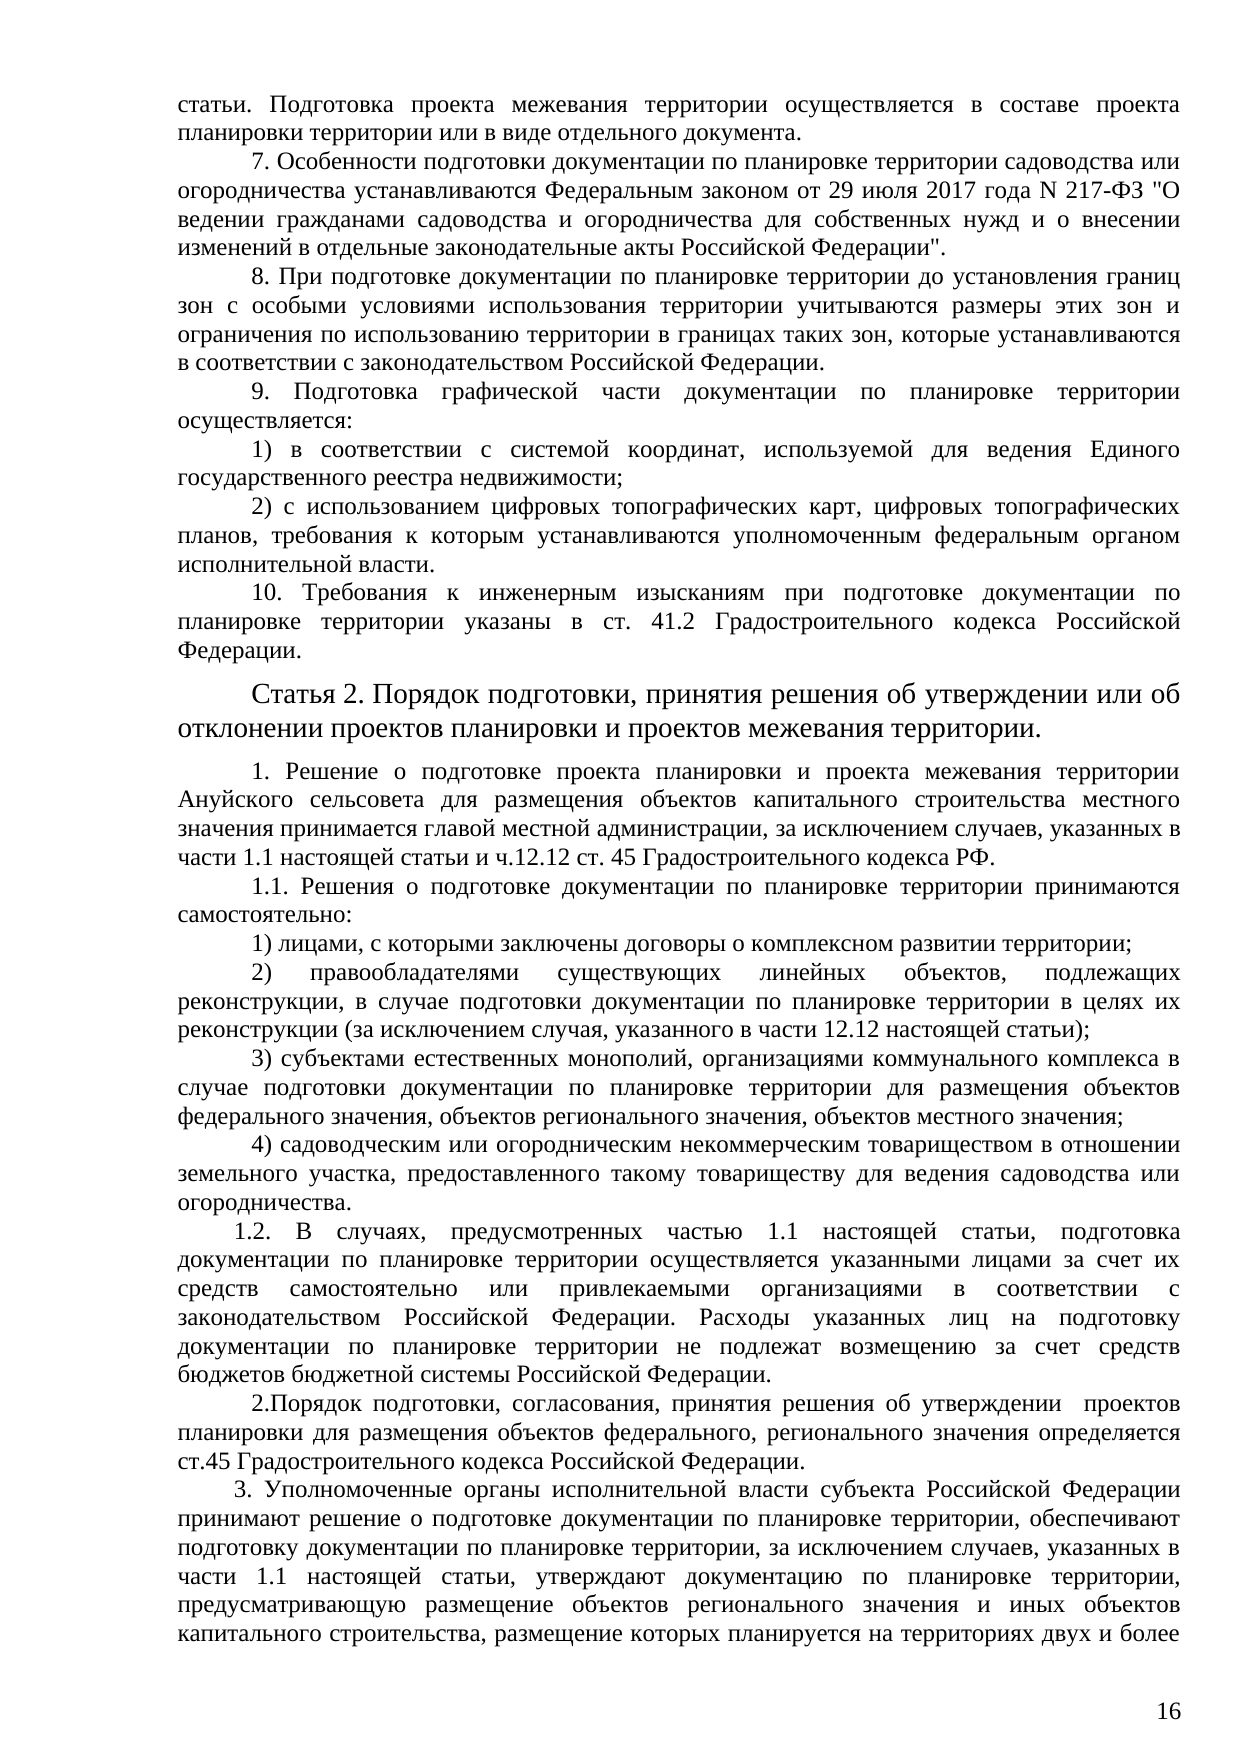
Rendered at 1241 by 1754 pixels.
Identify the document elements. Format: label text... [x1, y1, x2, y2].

text 10. Требования к инженерным изысканиям при подготовке документации по планировке территории указаны в ст. 41.2 Градостроительного кодекса Российской Федерации. [177, 577, 1181, 664]
text 2) правообладателями существующих линейных объектов, подлежащих реконструкции, в случае подготовки документации по планировке территории в целях их реконструкции (за исключением случая, указанного в части 12.12 настоящей статьи); [177, 957, 1181, 1043]
text 1) лицами, с которыми заключены договоры о комплексном развитии территории; [177, 928, 1181, 957]
text 1.1. Решения о подготовке документации по планировке территории принимаются самостоятельно: [177, 871, 1181, 928]
text 2) с использованием цифровых топографических карт, цифровых топографических планов, требования к которым устанавливаются уполномоченным федеральным органом исполнительной власти. [177, 491, 1181, 577]
text 3) субъектами естественных монополий, организациями коммунального комплекса в случае подготовки документации по планировке территории для размещения объектов федерального значения, объектов регионального значения, объектов местного значения; [177, 1043, 1181, 1129]
text 2.Порядок подготовки, согласования, принятия решения об утверждении проектов планировки для размещения объектов федерального, регионального значения определяется ст.45 Градостроительного кодекса Российской Федерации. [177, 1388, 1181, 1474]
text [177, 1474, 1181, 1647]
text 4) садоводческим или огородническим некоммерческим товариществом в отношении земельного участка, предоставленного такому товариществу для ведения садоводства или огородничества. [177, 1129, 1181, 1216]
text 7. Особенности подготовки документации по планировке территории садоводства или огородничества устанавливаются Федеральным законом от 29 июля 2017 года N 217-ФЗ "О ведении гражданами садоводства и огородничества для собственных нужд и о внесении изменений в отдельные законодательные акты Российской Федерации". [177, 146, 1181, 261]
text 1) в соответствии с системой координат, используемой для ведения Единого государственного реестра недвижимости; [177, 434, 1181, 491]
text 9. Подготовка графической части документации по планировке территории осуществляется: [177, 376, 1181, 434]
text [177, 89, 1181, 146]
subtitle Порядок подготовки, принятия решения об утверждении или об отклонении проектов планировки и проектов межевания территории. [177, 676, 1181, 743]
text 1.2. В случаях, предусмотренных частью 1.1 настоящей статьи, подготовка документации по планировке территории осуществляется указанными лицами за счет их средств самостоятельно или привлекаемыми организациями в соответствии с законодательством Российской Федерации. Расходы указанных лиц на подготовку документации по планировке территории не подлежат возмещению за счет средств бюджетов бюджетной системы Российской Федерации. [177, 1216, 1181, 1388]
text 8. При подготовке документации по планировке территории до установления границ зон с особыми условиями использования территории учитываются размеры этих зон и ограничения по использованию территории в границах таких зон, которые устанавливаются в соответствии с законодательством Российской Федерации. [177, 261, 1181, 376]
text 1. Решение о подготовке проекта планировки и проекта межевания территории Ануйского сельсовета для размещения объектов капитального строительства местного значения принимается главой местной администрации, за исключением случаев, указанных в части 1.1 настоящей статьи и ч.12.12 ст. 45 Градостроительного кодекса РФ. [177, 756, 1181, 871]
